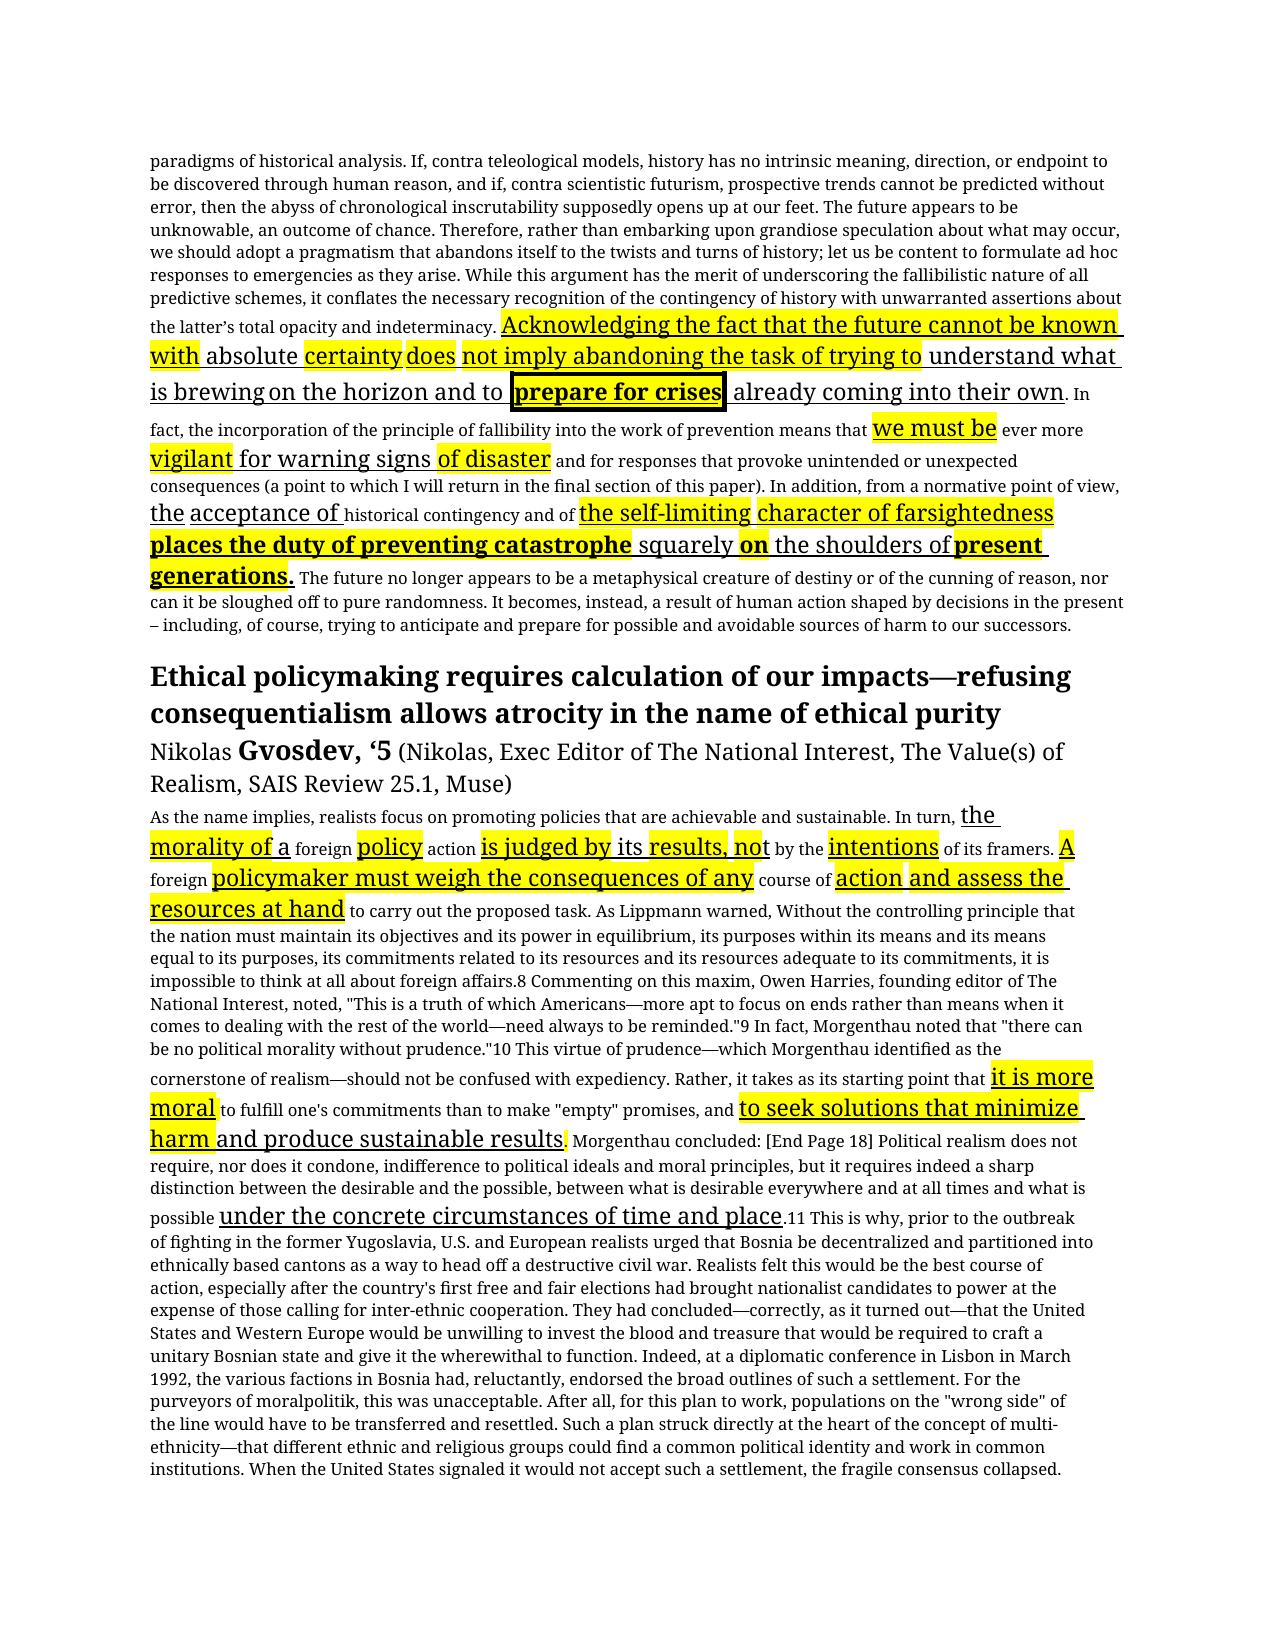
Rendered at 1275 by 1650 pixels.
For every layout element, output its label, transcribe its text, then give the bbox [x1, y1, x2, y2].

subtitle Ethical policymaking requires calculation of our impacts—refusing consequentialism allows atrocity in the name of ethical purity [150, 657, 1125, 731]
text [150, 731, 1095, 1481]
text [150, 150, 1125, 636]
